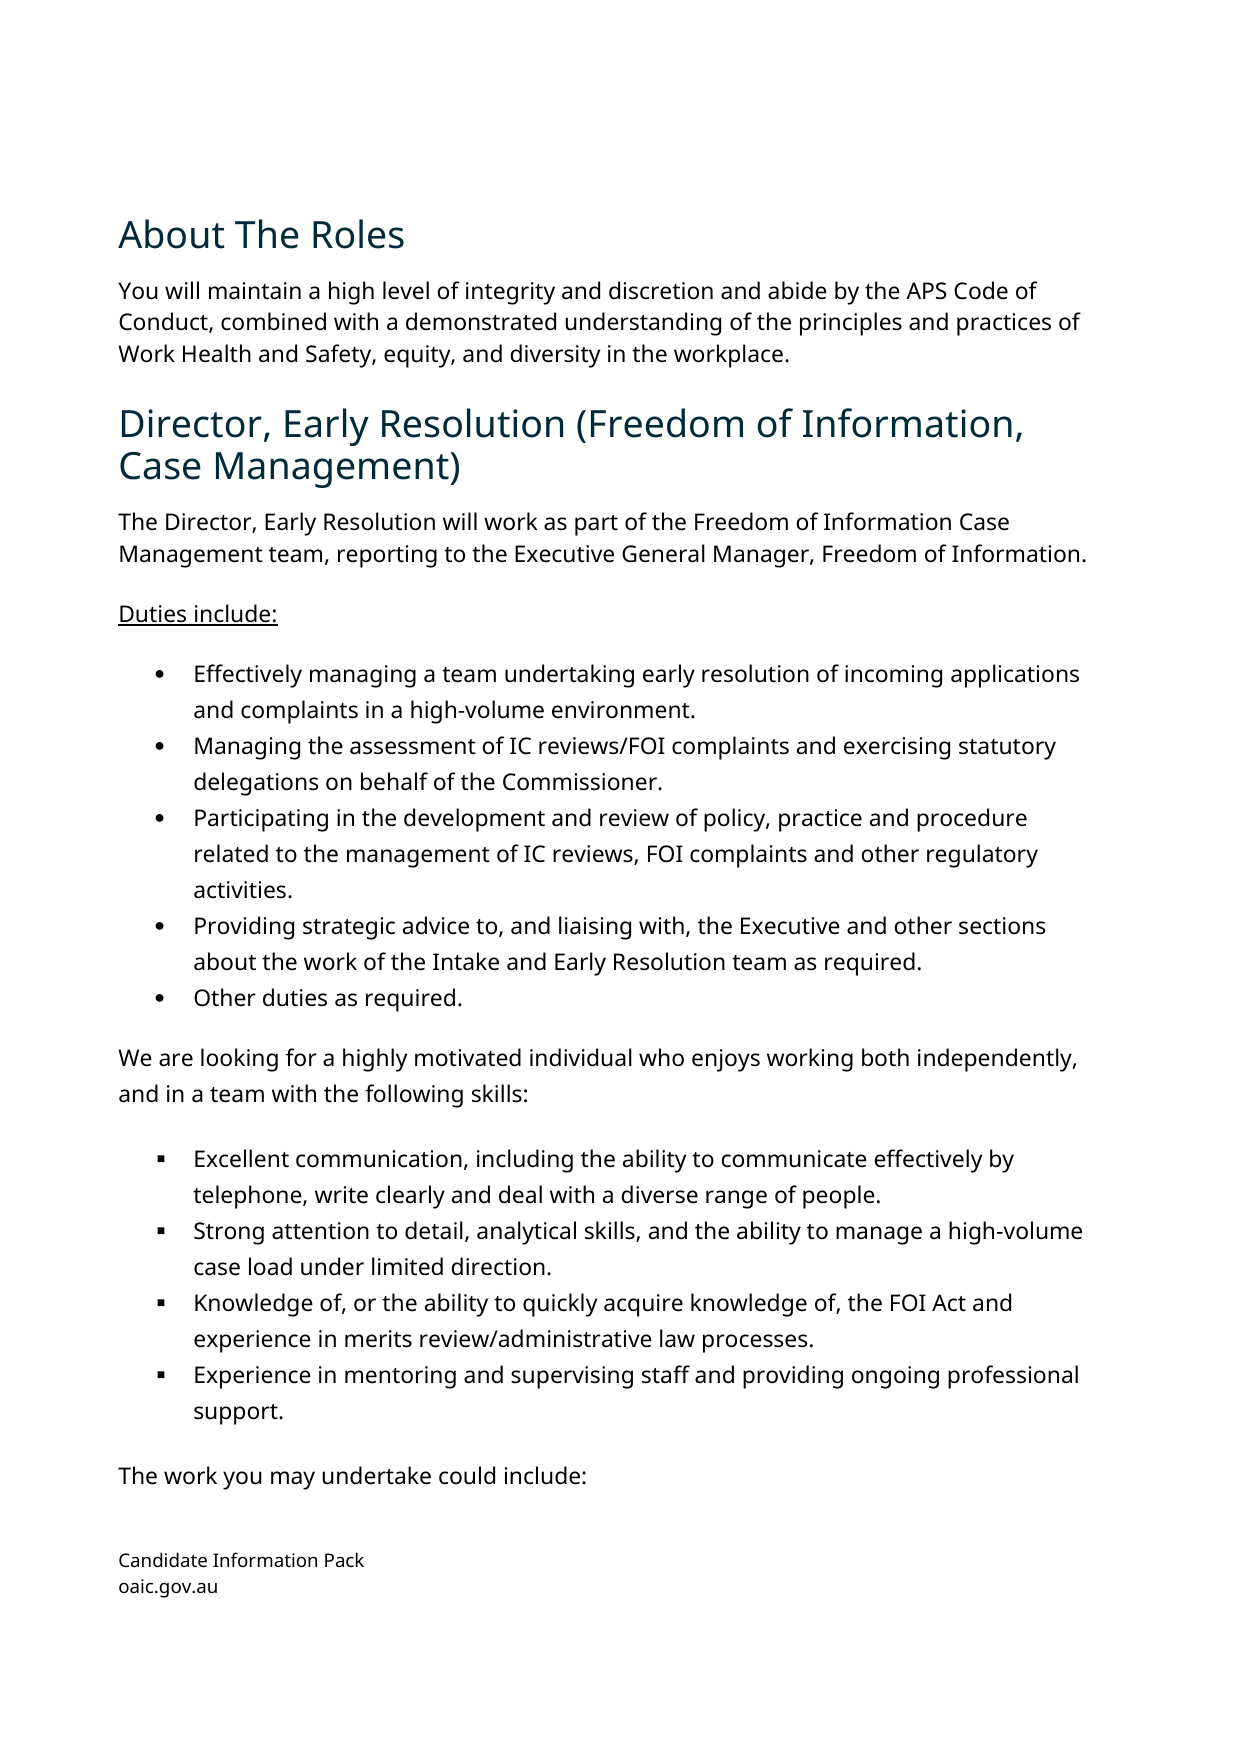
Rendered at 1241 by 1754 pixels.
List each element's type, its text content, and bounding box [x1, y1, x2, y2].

list Other duties as required. [156, 982, 1090, 1013]
list Participating in the development and review of policy, practice and procedure related to the management of IC reviews, FOI complaints and other regulatory activities. [156, 802, 1090, 905]
list Strong attention to detail, analytical skills, and the ability to manage a high-volume case load under limited direction. [156, 1215, 1090, 1282]
text Duties include: [118, 598, 1090, 629]
text The work you may undertake could include: [118, 1460, 1090, 1491]
subtitle Director, Early Resolution (Freedom of Information, Case Management) [118, 404, 1090, 488]
list Providing strategic advice to, and liaising with, the Executive and other sections about the work of the Intake and Early Resolution team as required. [156, 910, 1090, 977]
list Excellent communication, including the ability to communicate effectively by telephone, write clearly and deal with a diverse range of people. [156, 1143, 1090, 1211]
text You will maintain a high level of integrity and discretion and abide by the APS Code of Conduct, combined with a demonstrated understanding of the principles and practices of Work Health and Safety, equity, and diversity in the workplace. [118, 275, 1090, 369]
text We are looking for a highly motivated individual who enjoys working both independently, and in a team with the following skills: [118, 1042, 1090, 1109]
list Managing the assessment of IC reviews/FOI complaints and exercising statutory delegations on behalf of the Commissioner. [156, 730, 1090, 797]
list Effectively managing a team undertaking early resolution of incoming applications and complaints in a high-volume environment. [156, 658, 1090, 726]
text The Director, Early Resolution will work as part of the Freedom of Information Case Management team, reporting to the Executive General Manager, Freedom of Information. [118, 506, 1090, 569]
list Knowledge of, or the ability to quickly acquire knowledge of, the FOI Act and experience in merits review/administrative law processes. [156, 1287, 1090, 1354]
subtitle About The Roles [118, 215, 1090, 256]
list Experience in mentoring and supervising staff and providing ongoing professional support. [156, 1359, 1090, 1426]
